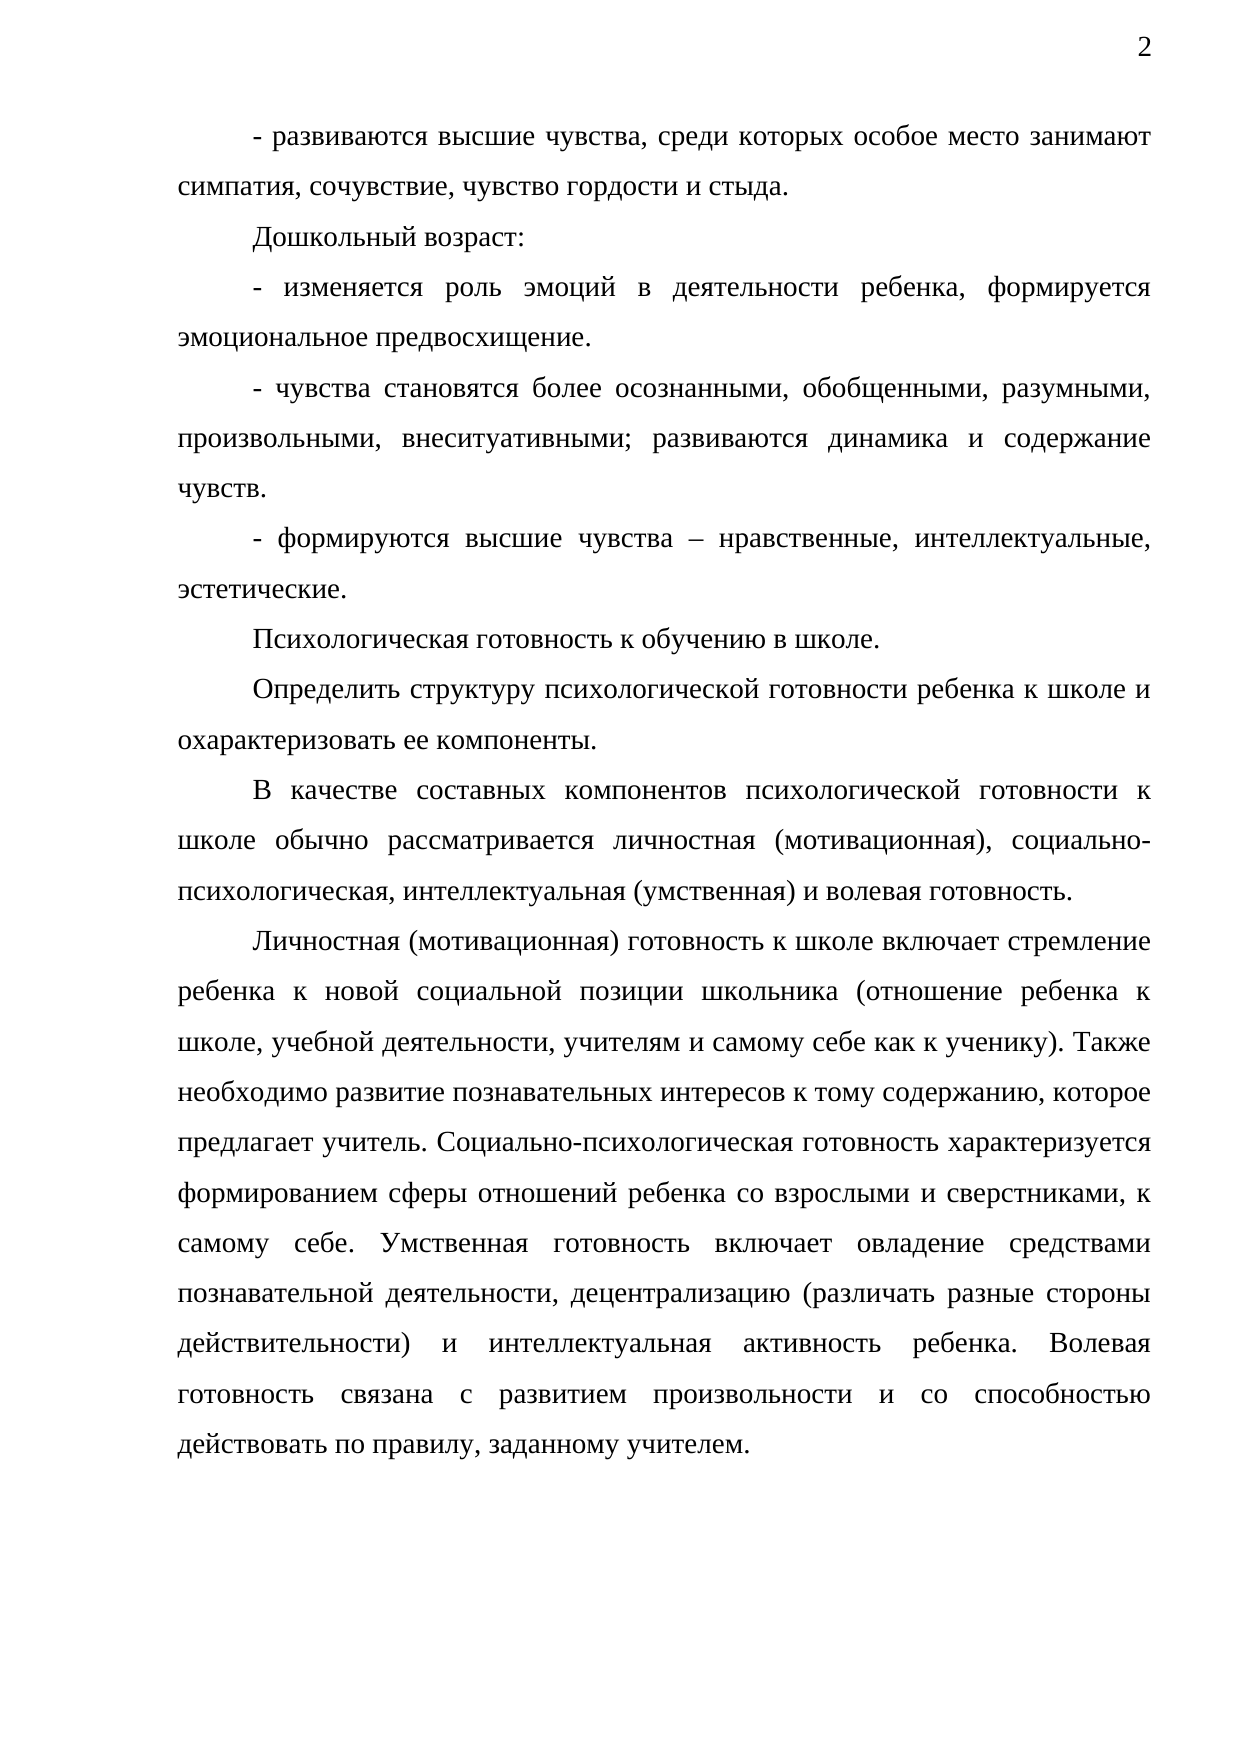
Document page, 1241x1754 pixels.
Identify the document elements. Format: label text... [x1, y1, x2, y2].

text Психологическая готовность к обучению в школе. [177, 621, 1152, 655]
text В качестве составных компонентов психологической готовности к школе обычно рассматривается личностная (мотивационная), социально-психологическая, интеллектуальная (умственная) и волевая готовность. [177, 772, 1152, 906]
text - формируются высшие чувства – нравственные, интеллектуальные, эстетические. [177, 521, 1152, 604]
text Дошкольный возраст: [177, 219, 1152, 252]
text - чувства становятся более осознанными, обобщенными, разумными, произвольными, внеситуативными; развиваются динамика и содержание чувств. [177, 370, 1152, 504]
text Личностная (мотивационная) готовность к школе включает стремление ребенка к новой социальной позиции школьника (отношение ребенка к школе, учебной деятельности, учителям и самому себе как к ученику). Также необходимо развитие познавательных интересов к тому содержанию, которое предлагает учитель. Социально-психологическая готовность характеризуется формированием сферы отношений ребенка со взрослыми и сверстниками, к самому себе. Умственная готовность включает овладение средствами познавательной деятельности, децентрализацию (различать разные стороны действительности) и интеллектуальная активность ребенка. Волевая готовность связана с развитием произвольности и со способностью действовать по правилу, заданному учителем. [177, 923, 1152, 1460]
text - развиваются высшие чувства, среди которых особое место занимают симпатия, сочувствие, чувство гордости и стыда. [177, 118, 1152, 202]
text Определить структуру психологической готовности ребенка к школе и охарактеризовать ее компоненты. [177, 672, 1152, 755]
text - изменяется роль эмоций в деятельности ребенка, формируется эмоциональное предвосхищение. [177, 269, 1152, 353]
